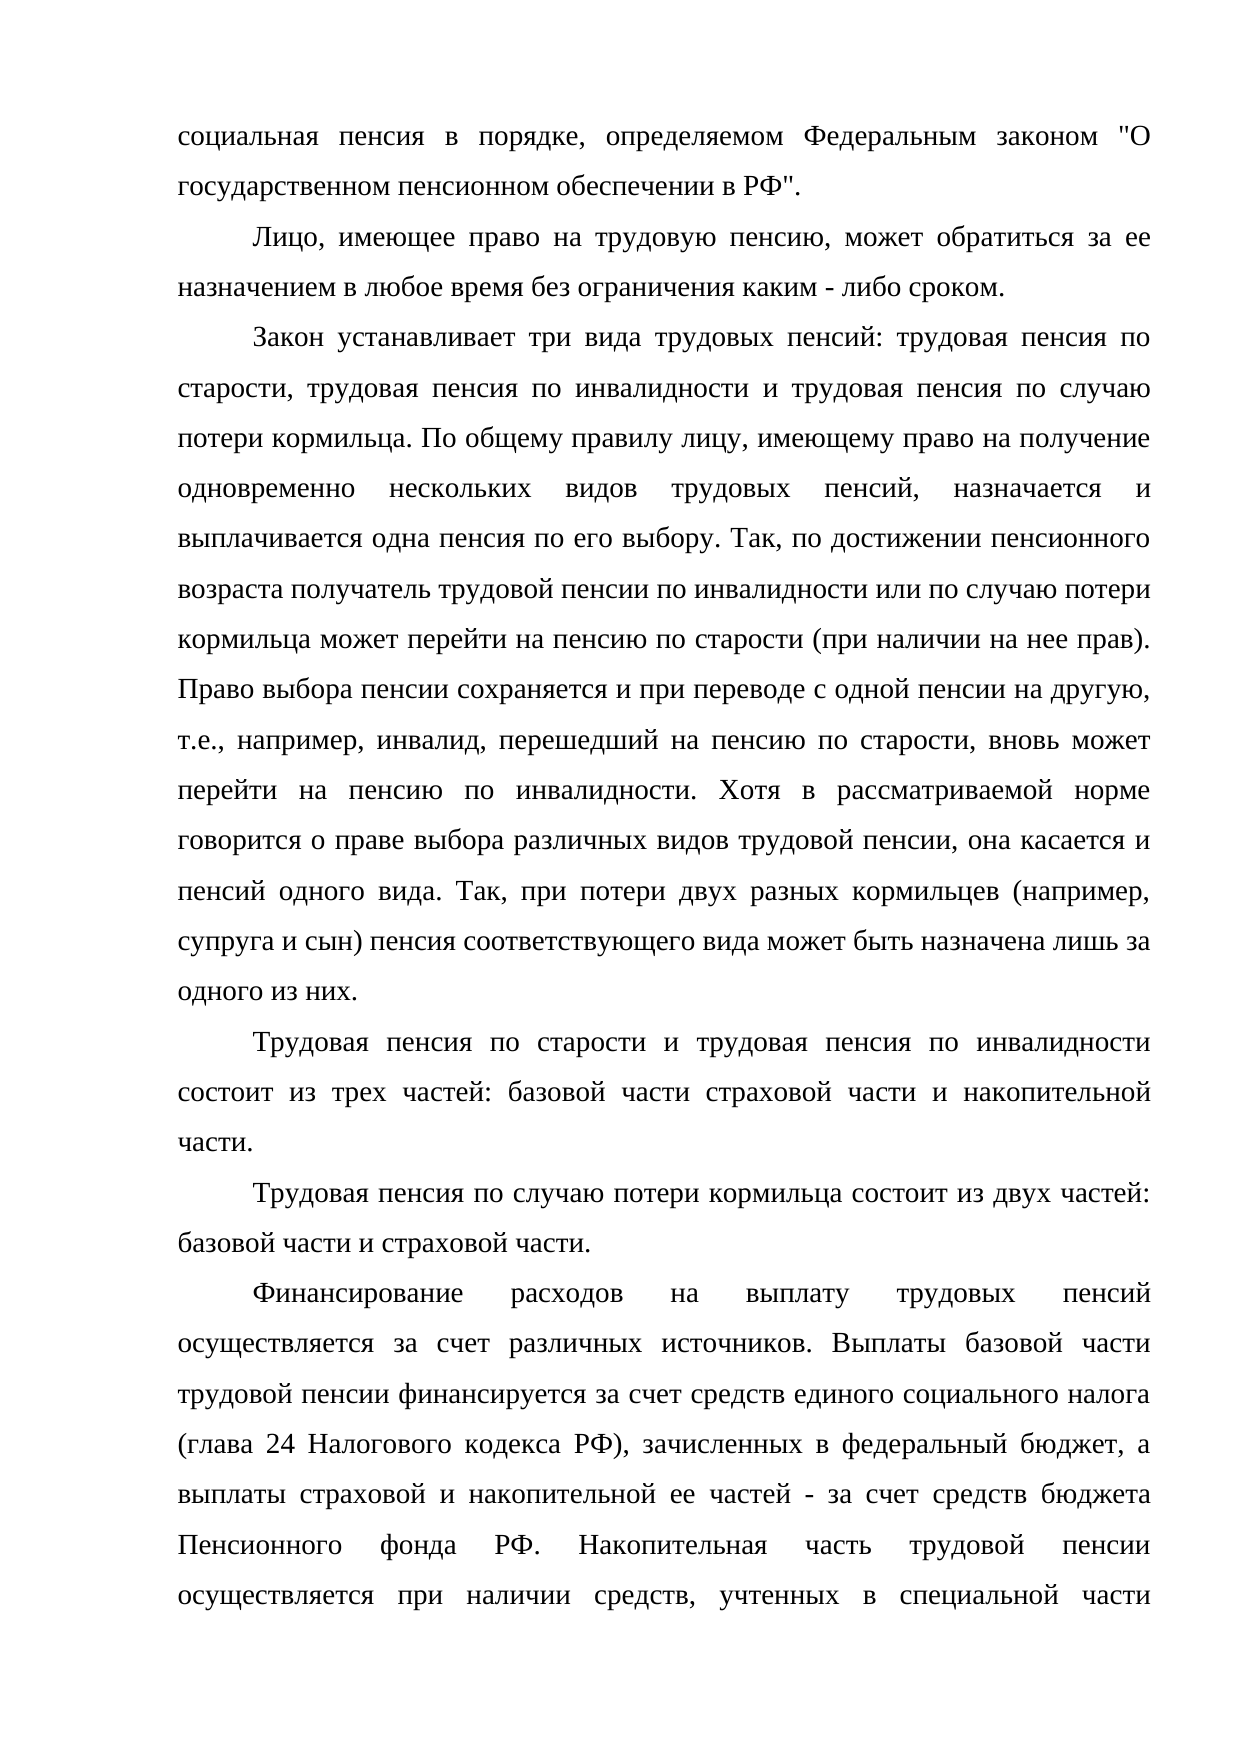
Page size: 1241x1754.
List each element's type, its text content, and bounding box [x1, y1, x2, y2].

text Лицо, имеющее право на трудовую пенсию, может обратиться за ее назначением в любое время без ограничения каким - либо сроком. [177, 219, 1152, 303]
text Трудовая пенсия по старости и трудовая пенсия по инвалидности состоит из трех частей: базовой части страховой части и накопительной части. [177, 1024, 1152, 1158]
text Трудовая пенсия по случаю потери кормильца состоит из двух частей: базовой части и страховой части. [177, 1175, 1152, 1258]
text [177, 1275, 1152, 1611]
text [177, 118, 1152, 202]
text Закон устанавливает три вида трудовых пенсий: трудовая пенсия по старости, трудовая пенсия по инвалидности и трудовая пенсия по случаю потери кормильца. По общему правилу лицу, имеющему право на получение одновременно нескольких видов трудовых пенсий, назначается и выплачивается одна пенсия по его выбору. Так, по достижении пенсионного возраста получатель трудовой пенсии по инвалидности или по случаю потери кормильца может перейти на пенсию по старости (при наличии на нее прав). Право выбора пенсии сохраняется и при переводе с одной пенсии на другую, т.е., например, инвалид, перешедший на пенсию по старости, вновь может перейти на пенсию по инвалидности. Хотя в рассматриваемой норме говорится о праве выбора различных видов трудовой пенсии, она касается и пенсий одного вида. Так, при потери двух разных кормильцев (например, супруга и сын) пенсия соответствующего вида может быть назначена лишь за одного из них. [177, 319, 1152, 1007]
